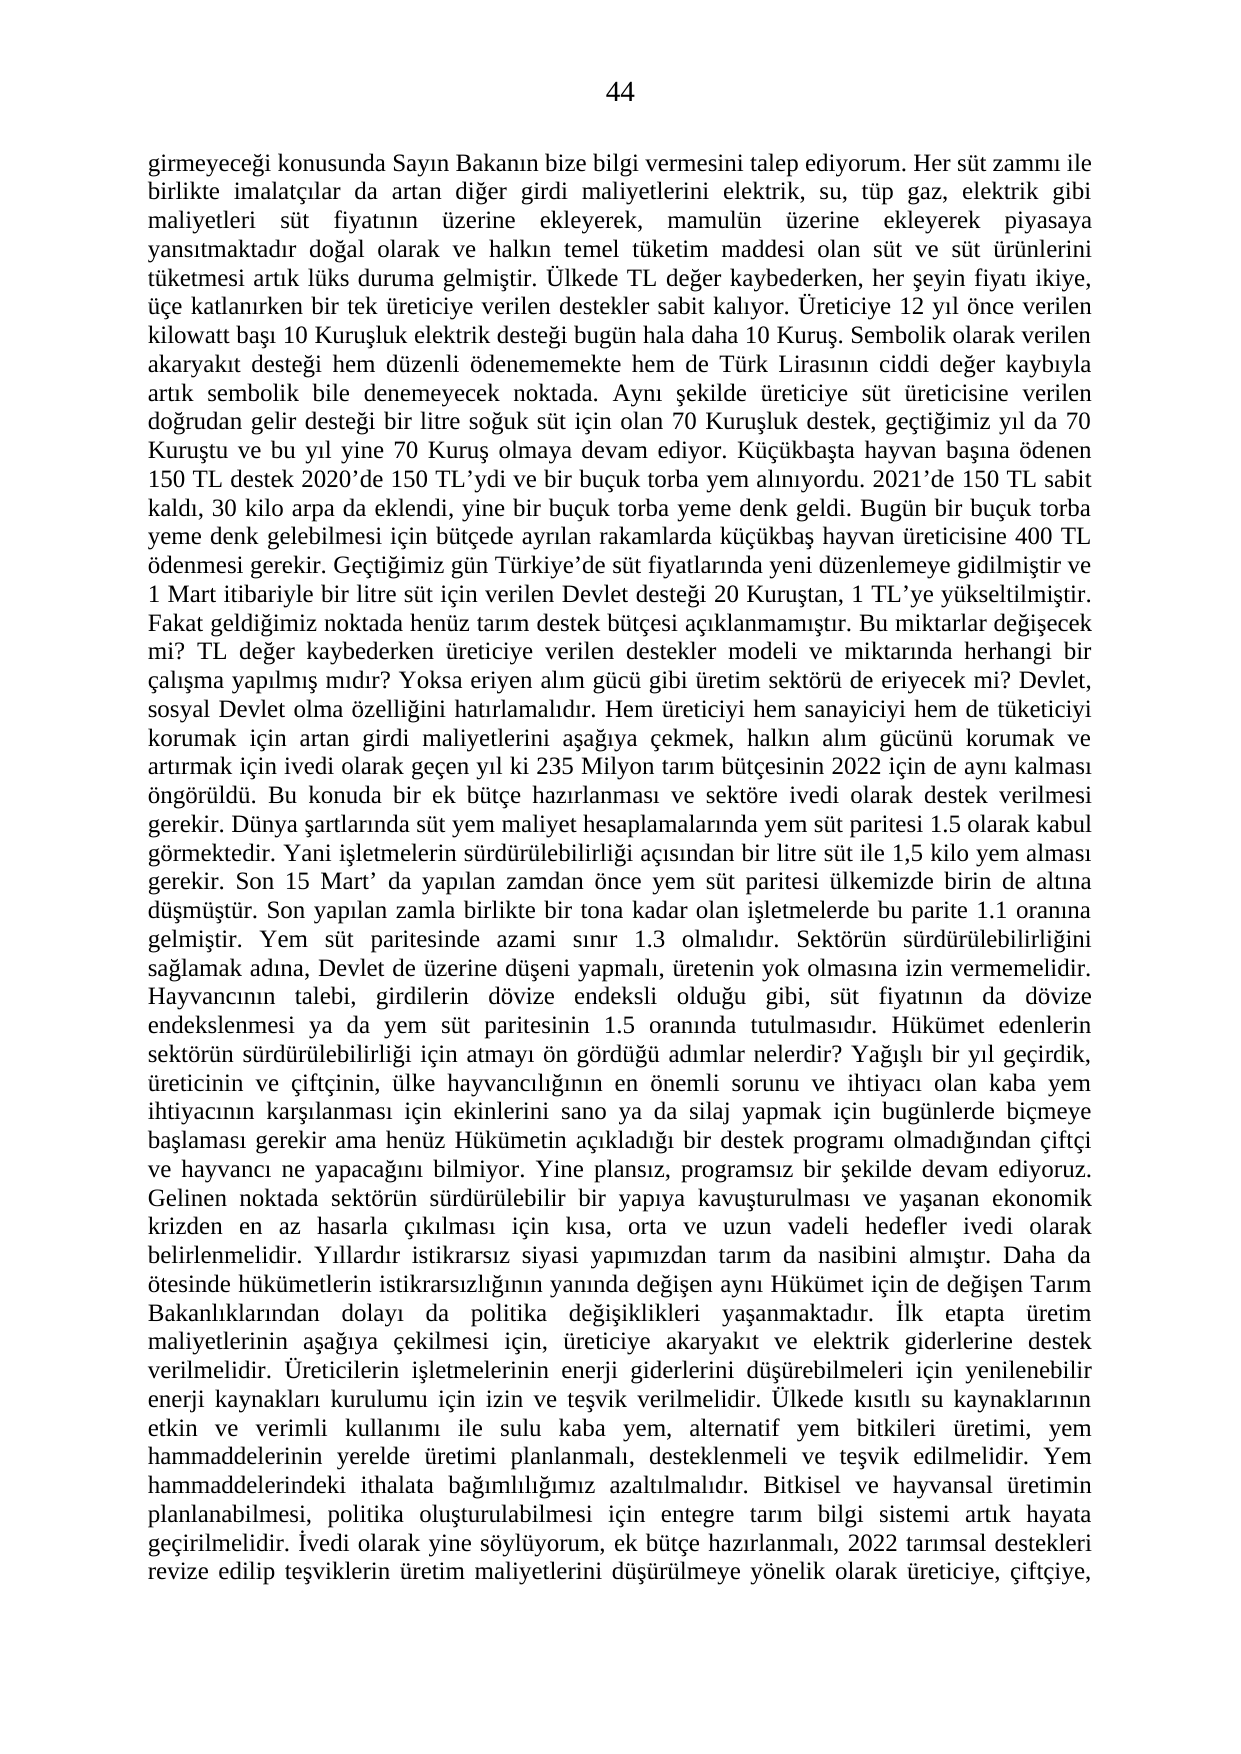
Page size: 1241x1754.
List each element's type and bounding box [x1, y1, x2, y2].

text [148, 148, 1093, 1585]
